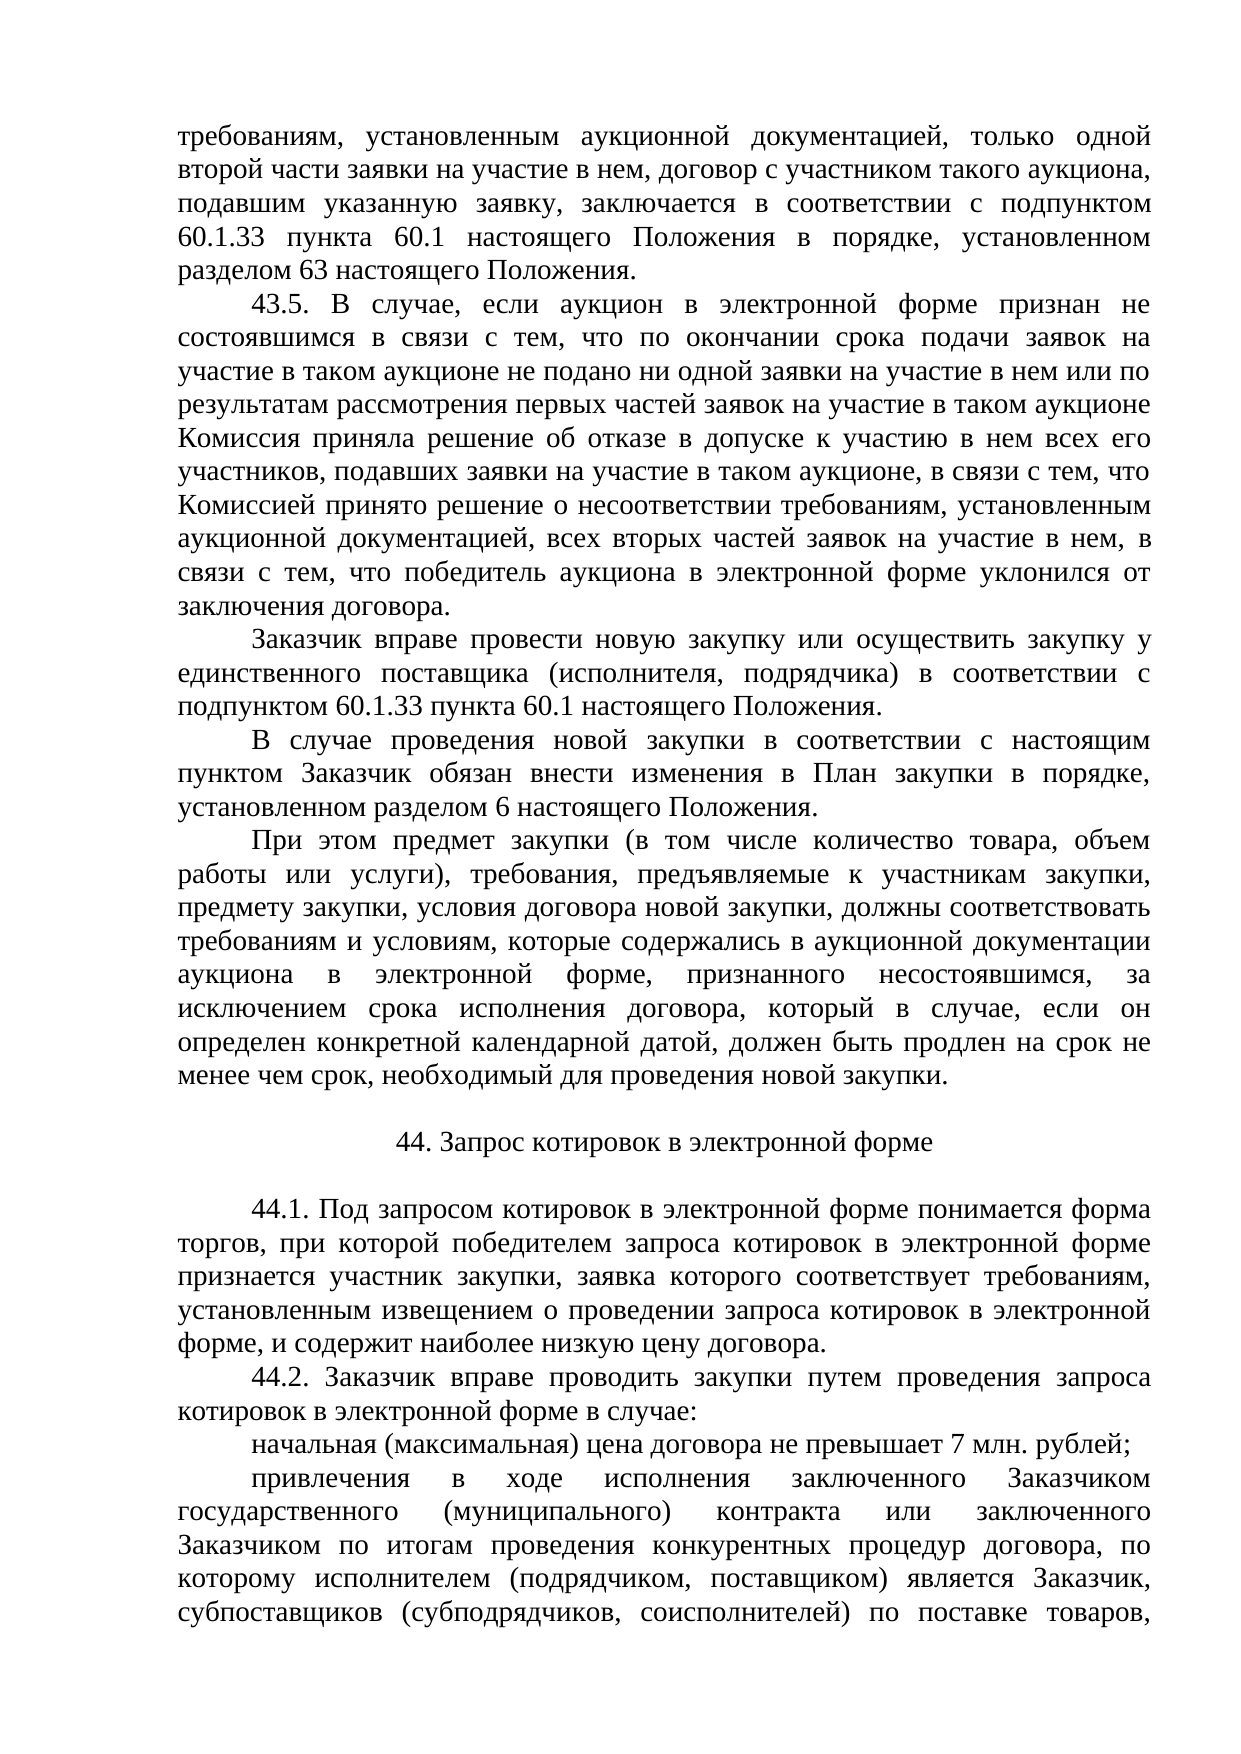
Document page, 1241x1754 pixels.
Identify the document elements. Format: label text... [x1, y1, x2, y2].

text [177, 118, 1152, 286]
text 44. Запрос котировок в электронной форме [177, 1124, 1152, 1158]
text начальная (максимальная) цена договора не превышает 7 млн. рублей; [177, 1426, 1152, 1460]
text 44.2. Заказчик вправе проводить закупки путем проведения запроса котировок в электронной форме в случае: [177, 1359, 1152, 1426]
text В случае проведения новой закупки в соответствии с настоящим пунктом Заказчик обязан внести изменения в План закупки в порядке, установленном разделом 6 настоящего Положения. [177, 722, 1152, 822]
text 43.5. В случае, если аукцион в электронной форме признан не состоявшимся в связи с тем, что по окончании срока подачи заявок на участие в таком аукционе не подано ни одной заявки на участие в нем или по результатам рассмотрения первых частей заявок на участие в таком аукционе Комиссия приняла решение об отказе в допуске к участию в нем всех его участников, подавших заявки на участие в таком аукционе, в связи с тем, что Комиссией принято решение о несоответствии требованиям, установленным аукционной документацией, всех вторых частей заявок на участие в нем, в связи с тем, что победитель аукциона в электронной форме уклонился от заключения договора. [177, 286, 1152, 621]
text Заказчик вправе провести новую закупку или осуществить закупку у единственного поставщика (исполнителя, подрядчика) в соответствии с подпунктом 60.1.33 пункта 60.1 настоящего Положения. [177, 621, 1152, 722]
text При этом предмет закупки (в том числе количество товара, объем работы или услуги), требования, предъявляемые к участникам закупки, предмету закупки, условия договора новой закупки, должны соответствовать требованиям и условиям, которые содержались в аукционной документации аукциона в электронной форме, признанного несостоявшимся, за исключением срока исполнения договора, который в случае, если он определен конкретной календарной датой, должен быть продлен на срок не менее чем срок, необходимый для проведения новой закупки. [177, 822, 1152, 1091]
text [177, 1460, 1152, 1627]
text 44.1. Под запросом котировок в электронной форме понимается форма торгов, при которой победителем запроса котировок в электронной форме признается участник закупки, заявка которого соответствует требованиям, установленным извещением о проведении запроса котировок в электронной форме, и содержит наиболее низкую цену договора. [177, 1191, 1152, 1359]
